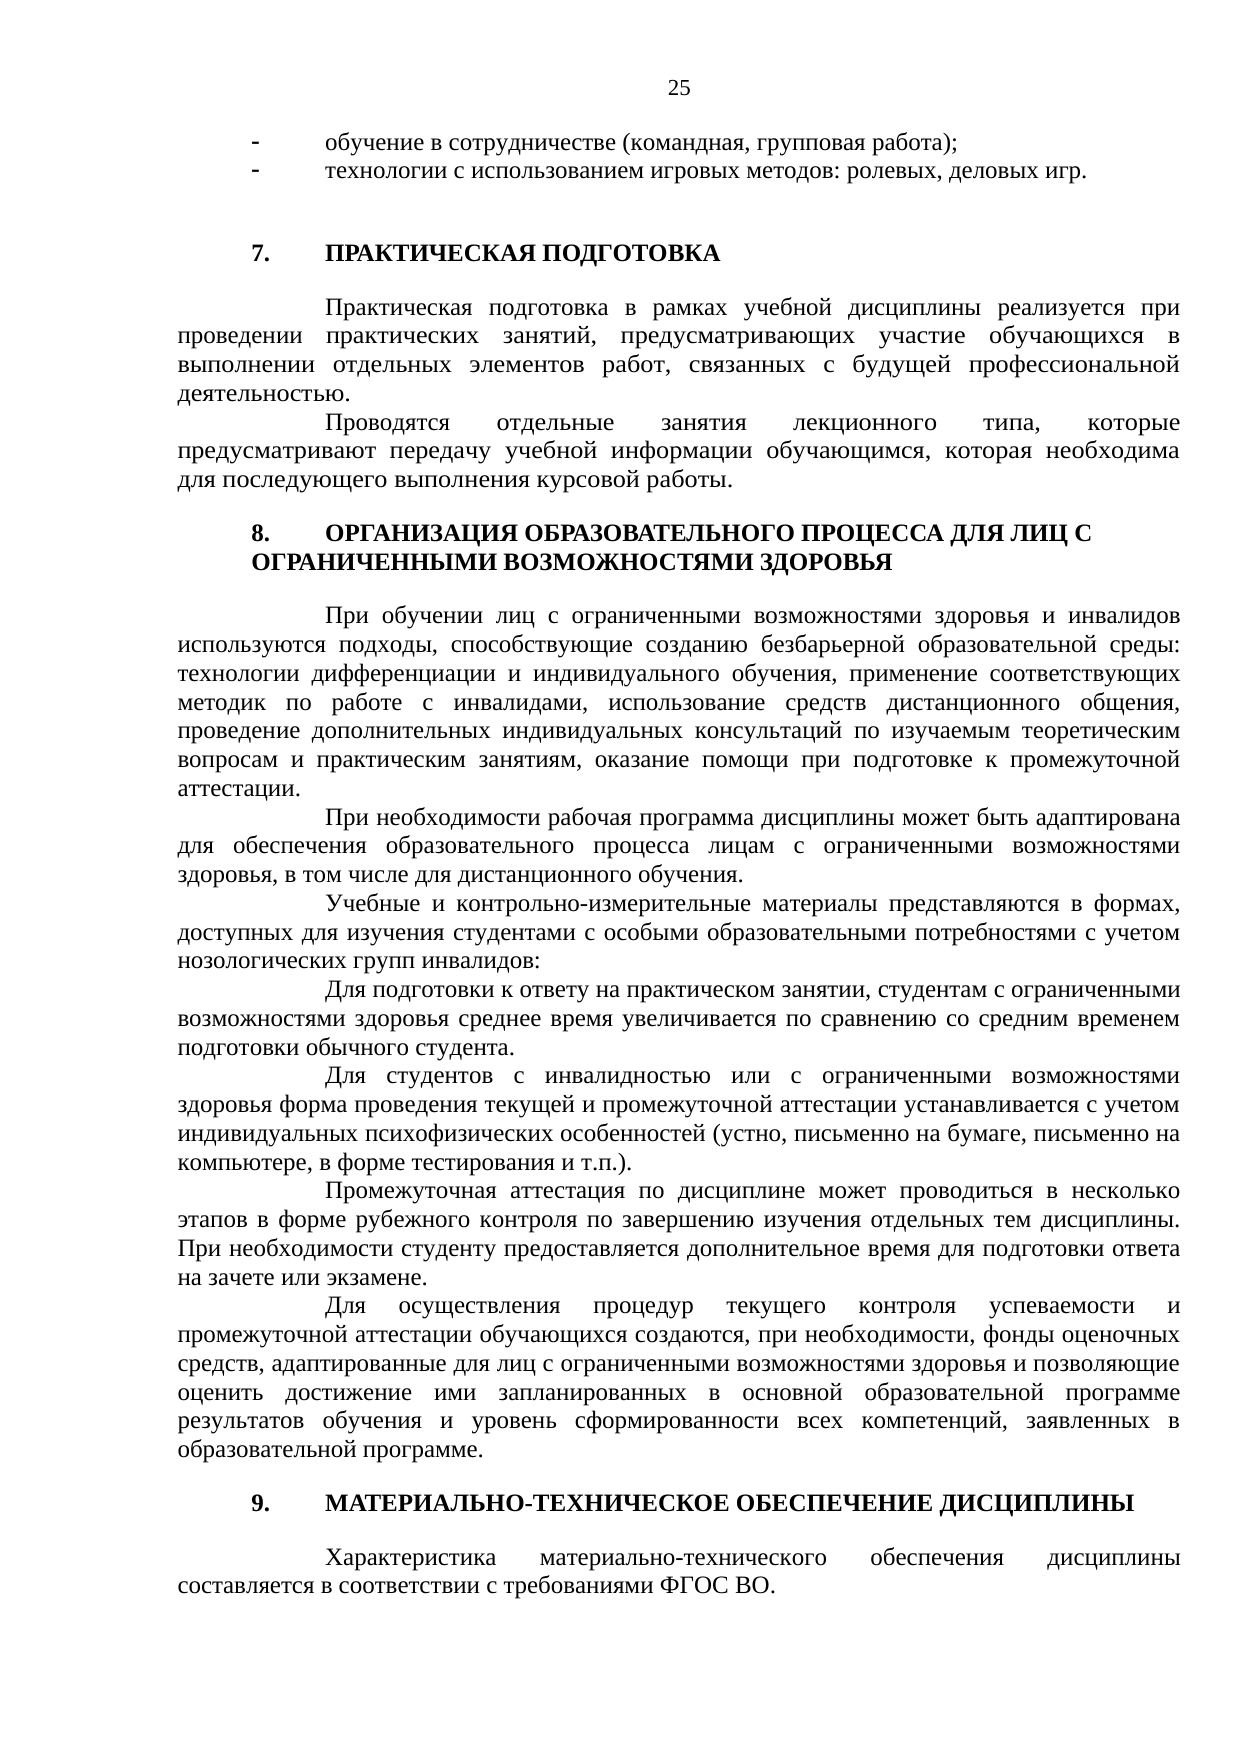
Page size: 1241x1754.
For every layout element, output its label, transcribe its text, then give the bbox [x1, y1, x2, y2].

list Для подготовки к ответу на практическом занятии, студентам с ограниченными возможностями здоровья среднее время увеличивается по сравнению со средним временем подготовки обычного студента. [177, 974, 1181, 1060]
list Характеристика материально-технического обеспечения дисциплины составляется в соответствии с требованиями ФГОС ВО. [177, 1542, 1181, 1599]
subtitle ПРАКТИЧЕСКАЯ ПОДГОТОВКА [251, 238, 1181, 267]
list Проводятся отдельные занятия лекционного типа, которые предусматривают передачу учебной информации обучающимся, которая необходима для последующего выполнения курсовой работы. [177, 407, 1181, 493]
list Промежуточная аттестация по дисциплине может проводиться в несколько этапов в форме рубежного контроля по завершению изучения отдельных тем дисциплины. При необходимости студенту предоставляется дополнительное время для подготовки ответа на зачете или экзамене. [177, 1175, 1181, 1290]
subtitle МАТЕРИАЛЬНО-ТЕХНИЧЕСКОЕ ОБЕСПЕЧЕНИЕ ДИСЦИПЛИНЫ [251, 1488, 1181, 1517]
list обучение в сотрудничестве (командная, групповая работа); [177, 127, 1181, 155]
list Для осуществления процедур текущего контроля успеваемости и промежуточной аттестации обучающихся создаются, при необходимости, фонды оценочных средств, адаптированные для лиц с ограниченными возможностями здоровья и позволяющие оценить достижение ими запланированных в основной образовательной программе результатов обучения и уровень сформированности всех компетенций, заявленных в образовательной программе. [177, 1290, 1181, 1463]
list Практическая подготовка в рамках учебной дисциплины реализуется при проведении практических занятий, предусматривающих участие обучающихся в выполнении отдельных элементов работ, связанных с будущей профессиональной деятельностью. [177, 292, 1181, 407]
list Для студентов с инвалидностью или с ограниченными возможностями здоровья форма проведения текущей и промежуточной аттестации устанавливается с учетом индивидуальных психофизических особенностей (устно, письменно на бумаге, письменно на компьютере, в форме тестирования и т.п.). [177, 1060, 1181, 1175]
list При обучении лиц с ограниченными возможностями здоровья и инвалидов используются подходы, способствующие созданию безбарьерной образовательной среды: технологии дифференциации и индивидуального обучения, применение соответствующих методик по работе с инвалидами, использование средств дистанционного общения, проведение дополнительных индивидуальных консультаций по изучаемым теоретическим вопросам и практическим занятиям, оказание помощи при подготовке к промежуточной аттестации. [177, 600, 1181, 802]
subtitle ОРГАНИЗАЦИЯ ОБРАЗОВАТЕЛЬНОГО ПРОЦЕССА ДЛЯ ЛИЦ С ОГРАНИЧЕННЫМИ ВОЗМОЖНОСТЯМИ ЗДОРОВЬЯ [251, 518, 1181, 575]
list При необходимости рабочая программа дисциплины может быть адаптирована для обеспечения образовательного процесса лицам с ограниченными возможностями здоровья, в том числе для дистанционного обучения. [177, 802, 1181, 888]
list Учебные и контрольно-измерительные материалы представляются в формах, доступных для изучения студентами с особыми образовательными потребностями с учетом нозологических групп инвалидов: [177, 888, 1181, 974]
list технологии с использованием игровых методов: ролевых, деловых игр. [177, 155, 1181, 184]
